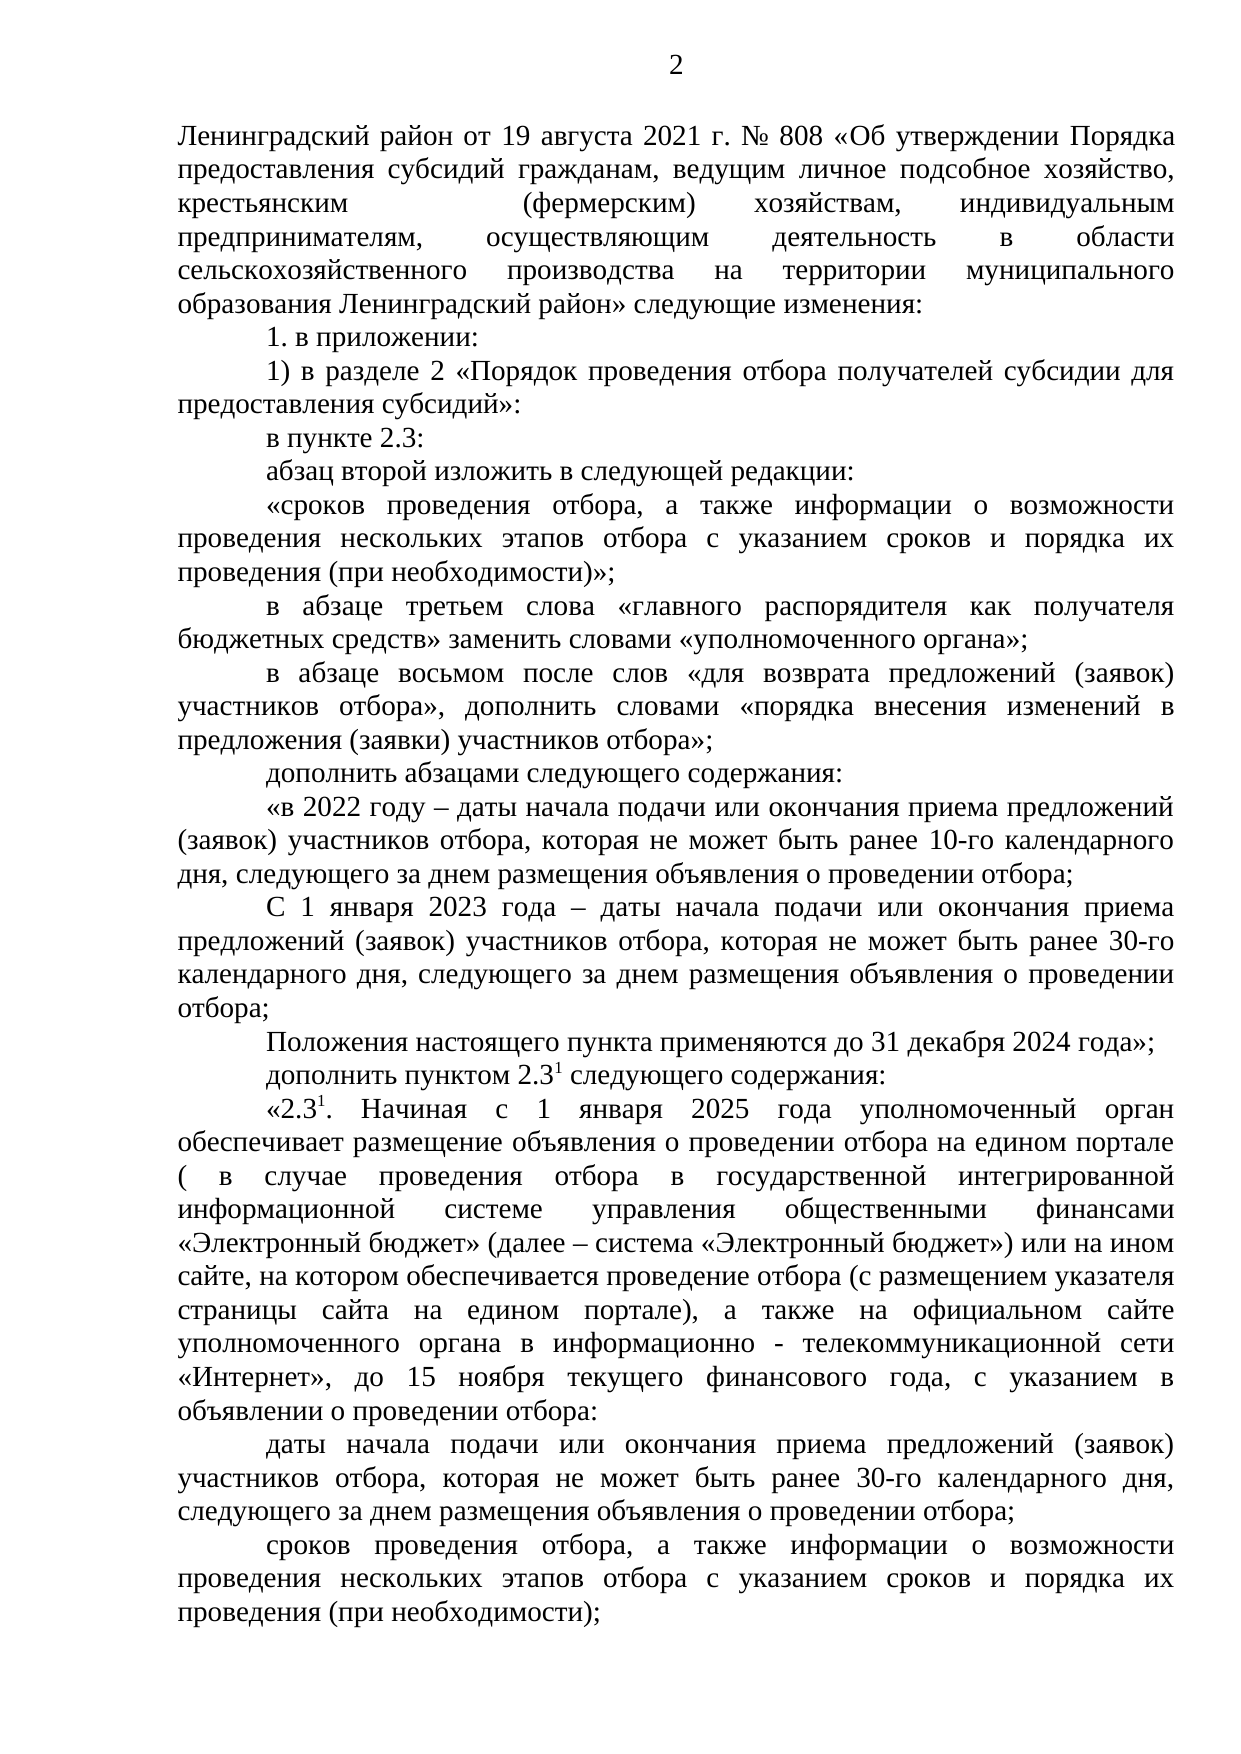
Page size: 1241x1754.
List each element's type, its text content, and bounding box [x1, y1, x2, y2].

text в пункте 2.3: [177, 420, 1175, 453]
text 1. в приложении: [177, 319, 1175, 353]
text в абзаце восьмом после слов «для возврата предложений (заявок) участников отбора», дополнить словами «порядка внесения изменений в предложения (заявки) участников отбора»; [177, 655, 1175, 755]
text «сроков проведения отбора, а также информации о возможности проведения нескольких этапов отбора с указанием сроков и порядка их проведения (при необходимости)»; [177, 487, 1175, 588]
text 1) в разделе 2 «Порядок проведения отбора получателей субсидии для предоставления субсидий»: [177, 353, 1175, 420]
text Положения настоящего пункта применяются до 31 декабря 2024 года»; [177, 1024, 1175, 1057]
text «в 2022 году – даты начала подачи или окончания приема предложений (заявок) участников отбора, которая не может быть ранее 10-го календарного дня, следующего за днем размещения объявления о проведении отбора; [177, 789, 1175, 889]
text дополнить пунктом 2.31 следующего содержания: [177, 1057, 1175, 1091]
text «2.31. Начиная с 1 января 2025 года уполномоченный орган обеспечивает размещение объявления о проведении отбора на едином портале ( в случае проведения отбора в государственной интегрированной информационной системе управления общественными финансами «Электронный бюджет» (далее – система «Электронный бюджет») или на ином сайте, на котором обеспечивается проведение отбора (с размещением указателя страницы сайта на едином портале), а также на официальном сайте уполномоченного органа в информационно - телекоммуникационной сети «Интернет», до 15 ноября текущего финансового года, с указанием в объявлении о проведении отбора: [177, 1091, 1175, 1426]
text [177, 118, 1175, 319]
text абзац второй изложить в следующей редакции: [177, 453, 1175, 487]
text в абзаце третьем слова «главного распорядителя как получателя бюджетных средств» заменить словами «уполномоченного органа»; [177, 588, 1175, 655]
text сроков проведения отбора, а также информации о возможности проведения нескольких этапов отбора с указанием сроков и порядка их проведения (при необходимости); [177, 1527, 1175, 1627]
text даты начала подачи или окончания приема предложений (заявок) участников отбора, которая не может быть ранее 30-го календарного дня, следующего за днем размещения объявления о проведении отбора; [177, 1426, 1175, 1527]
text С 1 января 2023 года – даты начала подачи или окончания приема предложений (заявок) участников отбора, которая не может быть ранее 30-го календарного дня, следующего за днем размещения объявления о проведении отбора; [177, 889, 1175, 1024]
text дополнить абзацами следующего содержания: [177, 755, 1175, 789]
